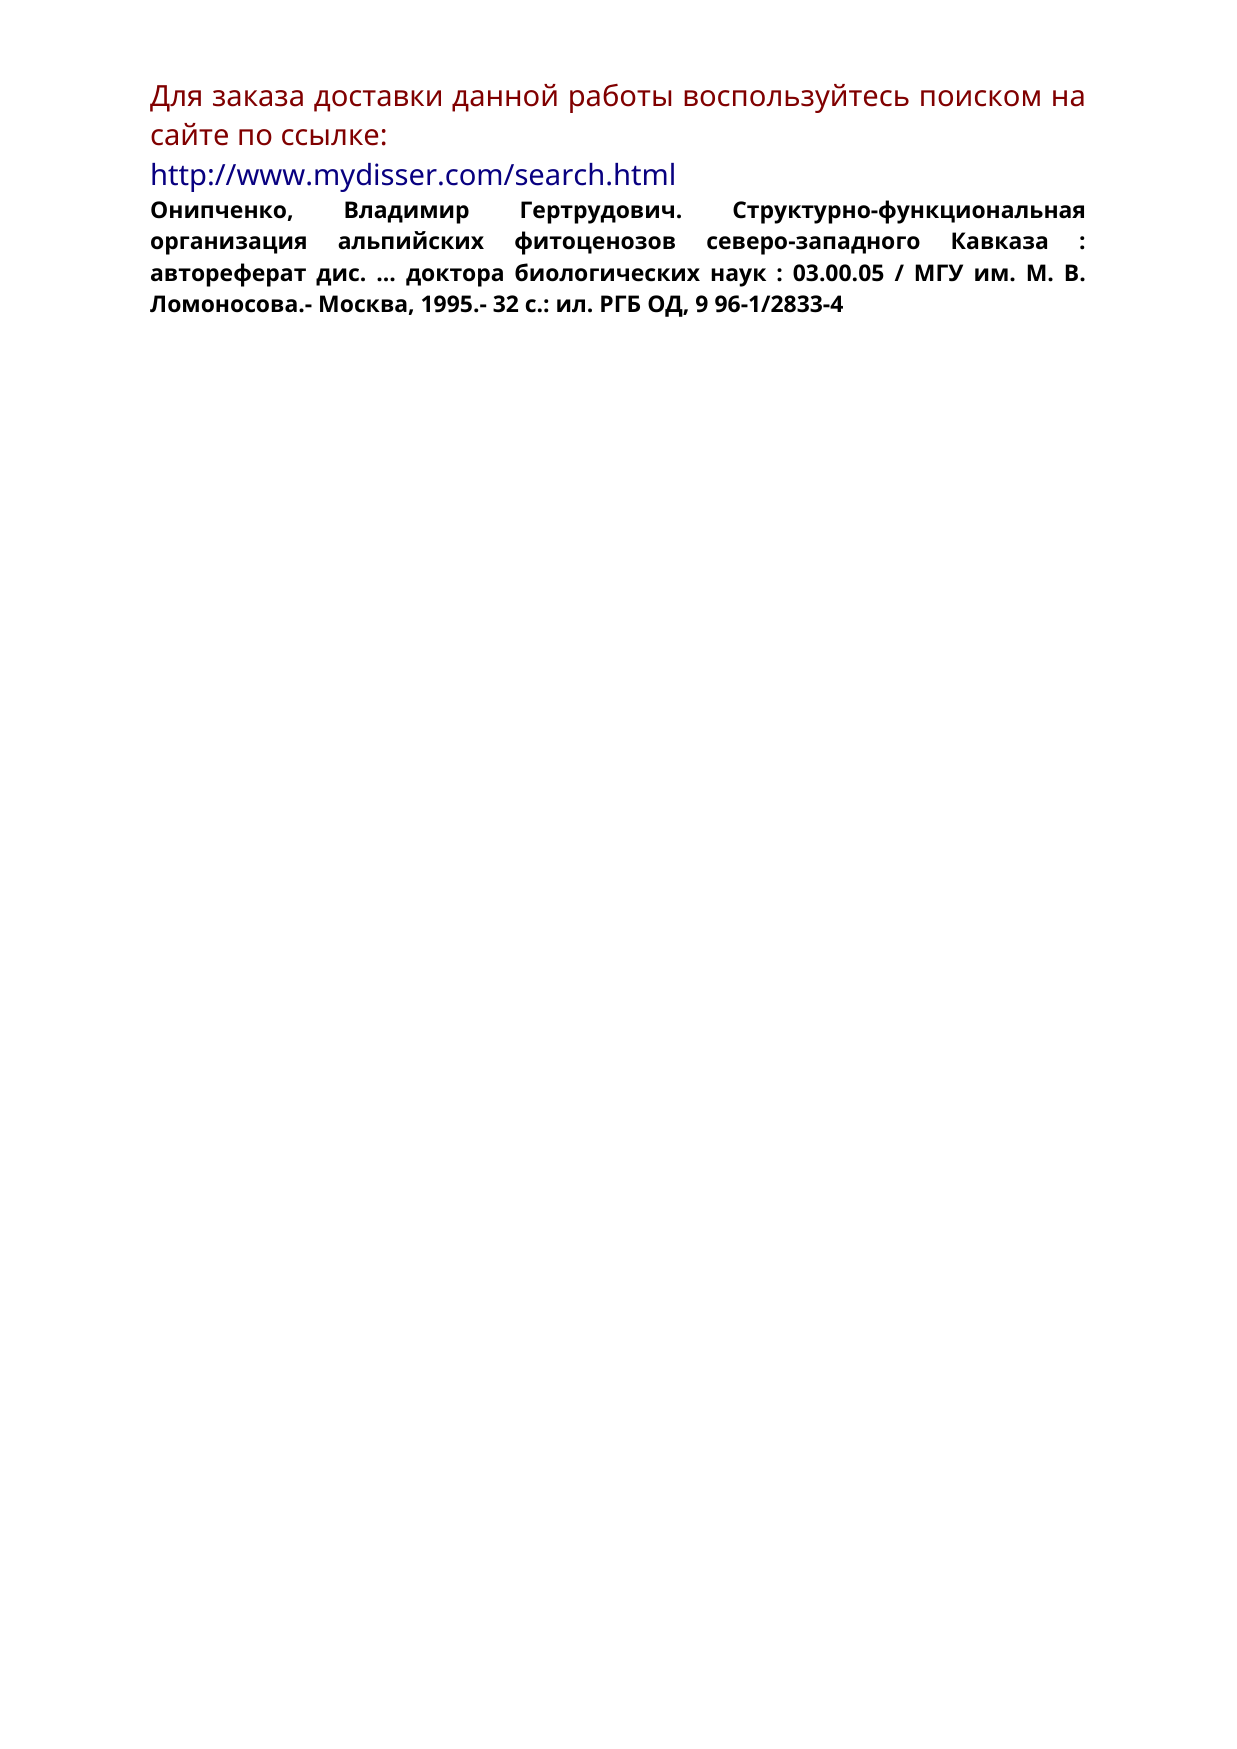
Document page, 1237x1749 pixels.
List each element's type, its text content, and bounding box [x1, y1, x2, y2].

text Онипченко, Владимир Гертрудович. Структурно-функциональная организация альпийских фитоценозов северо-западного Кавказа : автореферат дис. ... доктора биологических наук : 03.00.05 / МГУ им. М. В. Ломоносова.- Москва, 1995.- 32 с.: ил. РГБ ОД, 9 96-1/2833-4 [150, 194, 1086, 319]
